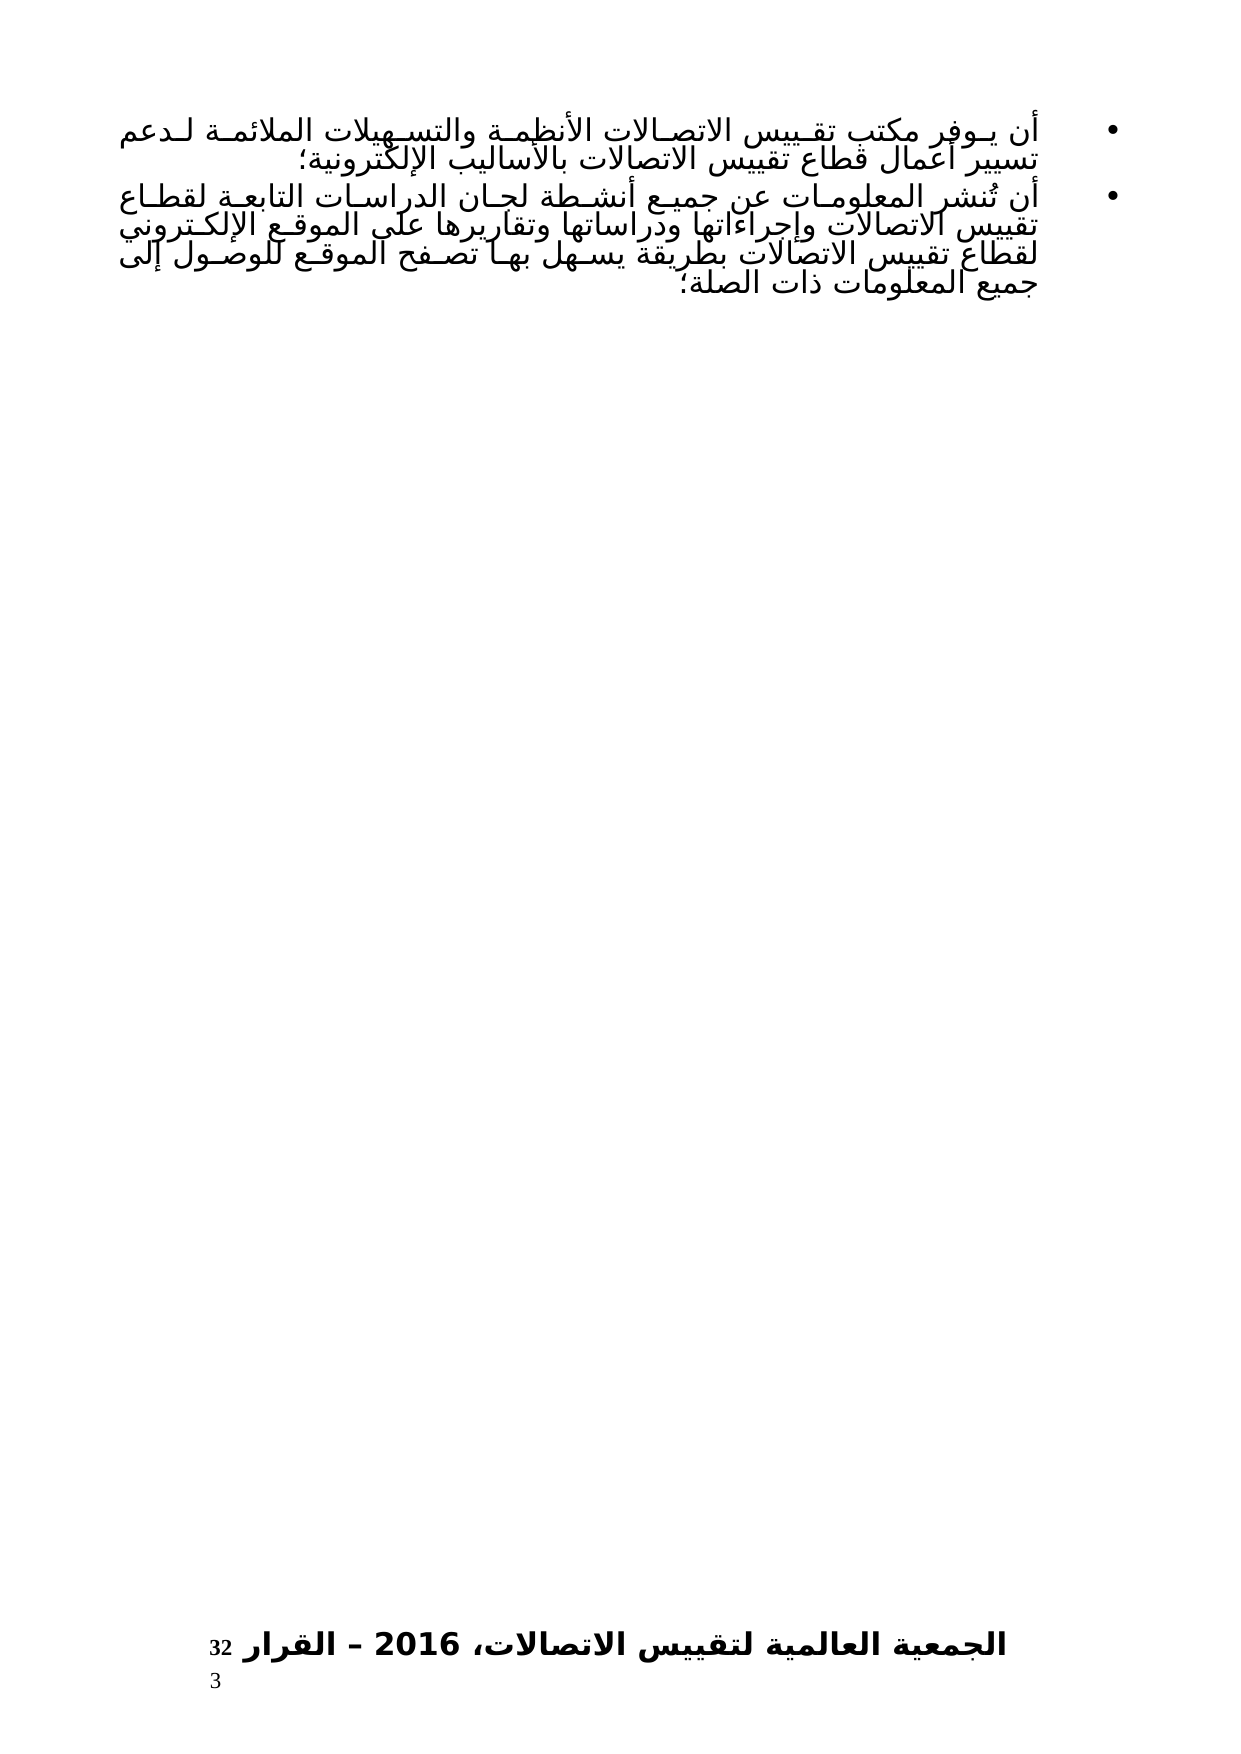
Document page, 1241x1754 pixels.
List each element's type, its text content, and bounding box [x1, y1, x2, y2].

text • أن يوفر مكتب تقييس الاتصالات الأنظمة والتسهيلات الملائمة لدعم تسيير أعمال قطاع تقييس الاتصالات بالأساليب الإلكترونية؛ [118, 118, 391, 176]
text • أن تُنشر المعلومات عن جميع أنشطة لجان الدراسات التابعة لقطاع تقييس الاتصالات وإجراءاتها ودراساتها وتقاريرها على الموقع الإلكتروني لقطاع تقييس الاتصالات بطريقة يسهل بها تصفح الموقع للوصول إلى جميع المعلومات ذات الصلة؛ [118, 185, 1122, 301]
text • أن يوفر مكتب تقييس الاتصالات الأنظمة والتسهيلات الملائمة لدعم تسيير أعمال قطاع تقييس الاتصالات بالأساليب الإلكترونية؛ [362, 118, 1122, 176]
